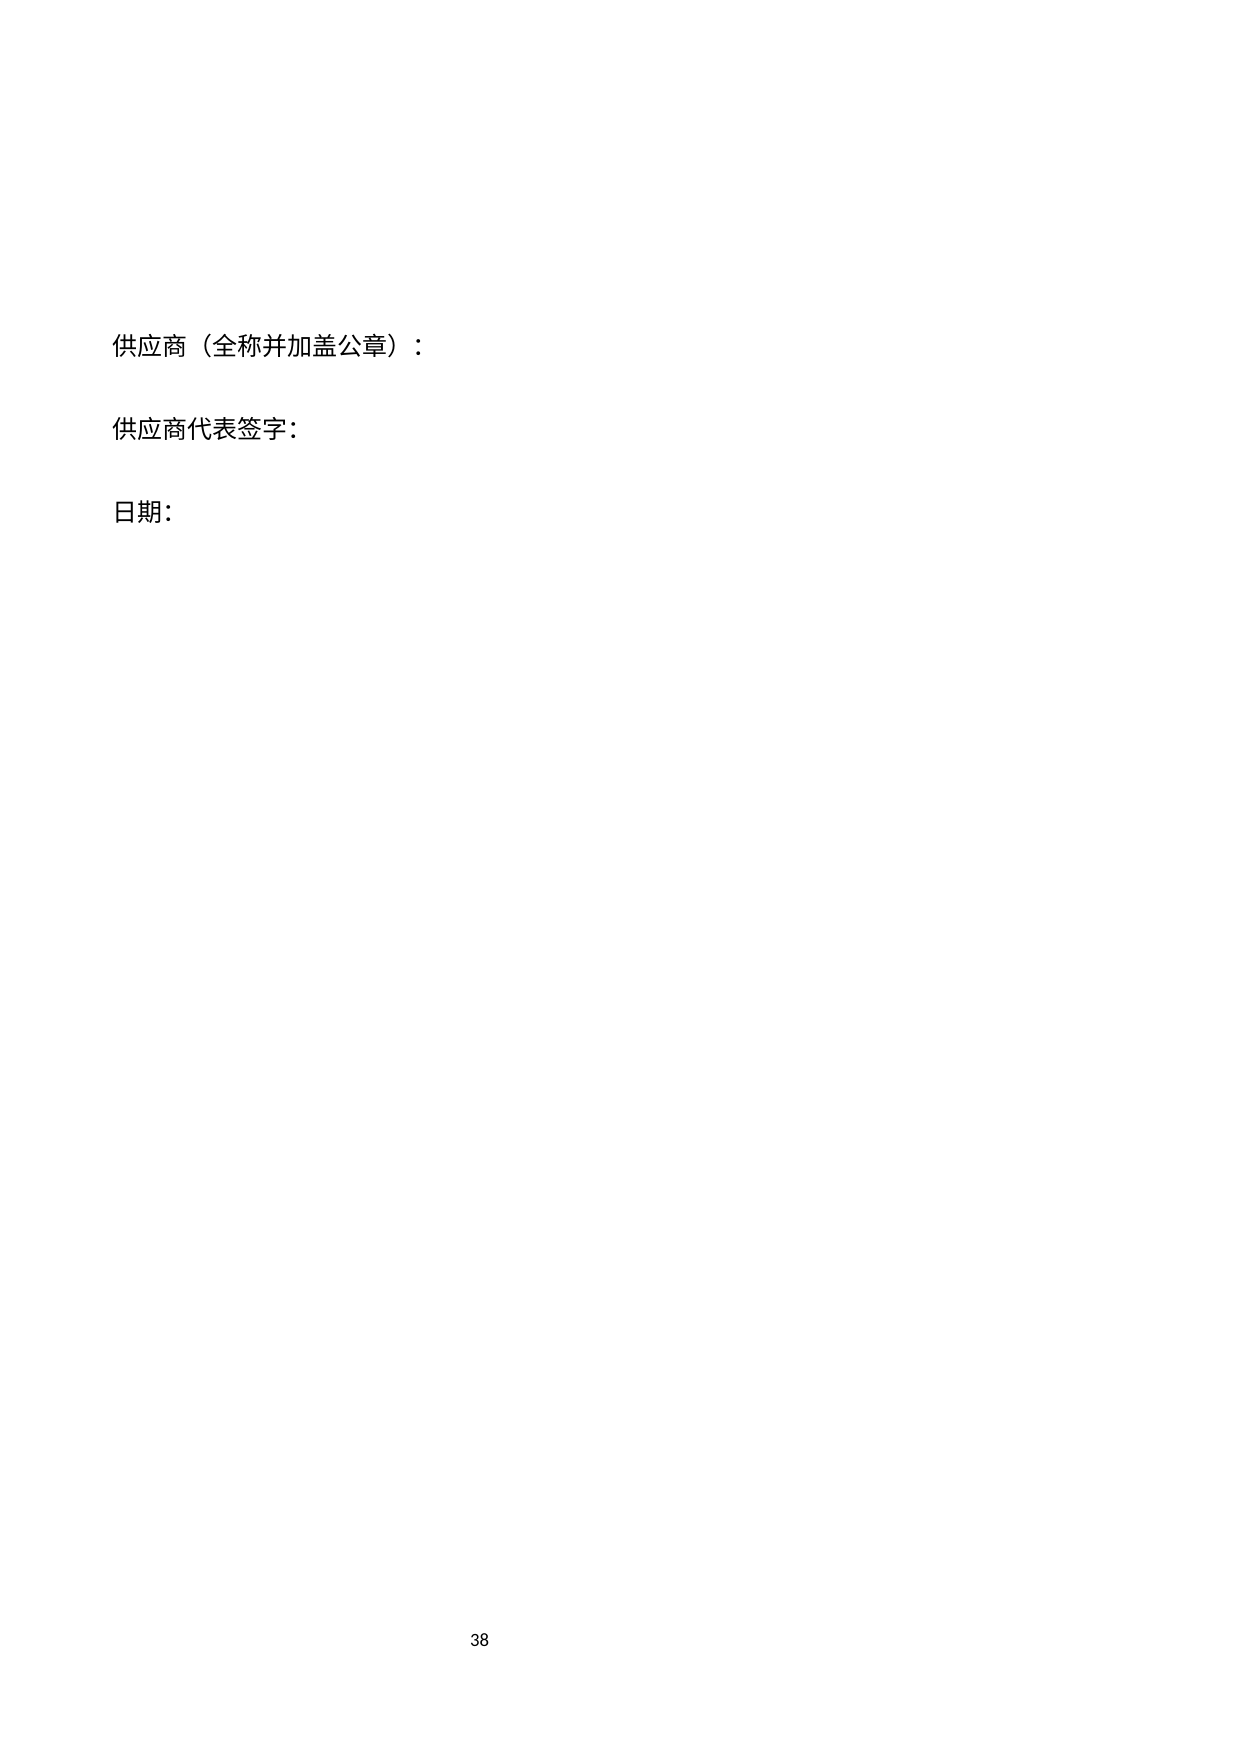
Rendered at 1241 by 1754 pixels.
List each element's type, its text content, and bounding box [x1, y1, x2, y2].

text 日期： [112, 478, 1128, 543]
text 供应商（全称并加盖公章）： [112, 312, 1128, 377]
text 供应商代表签字： [112, 395, 1128, 460]
